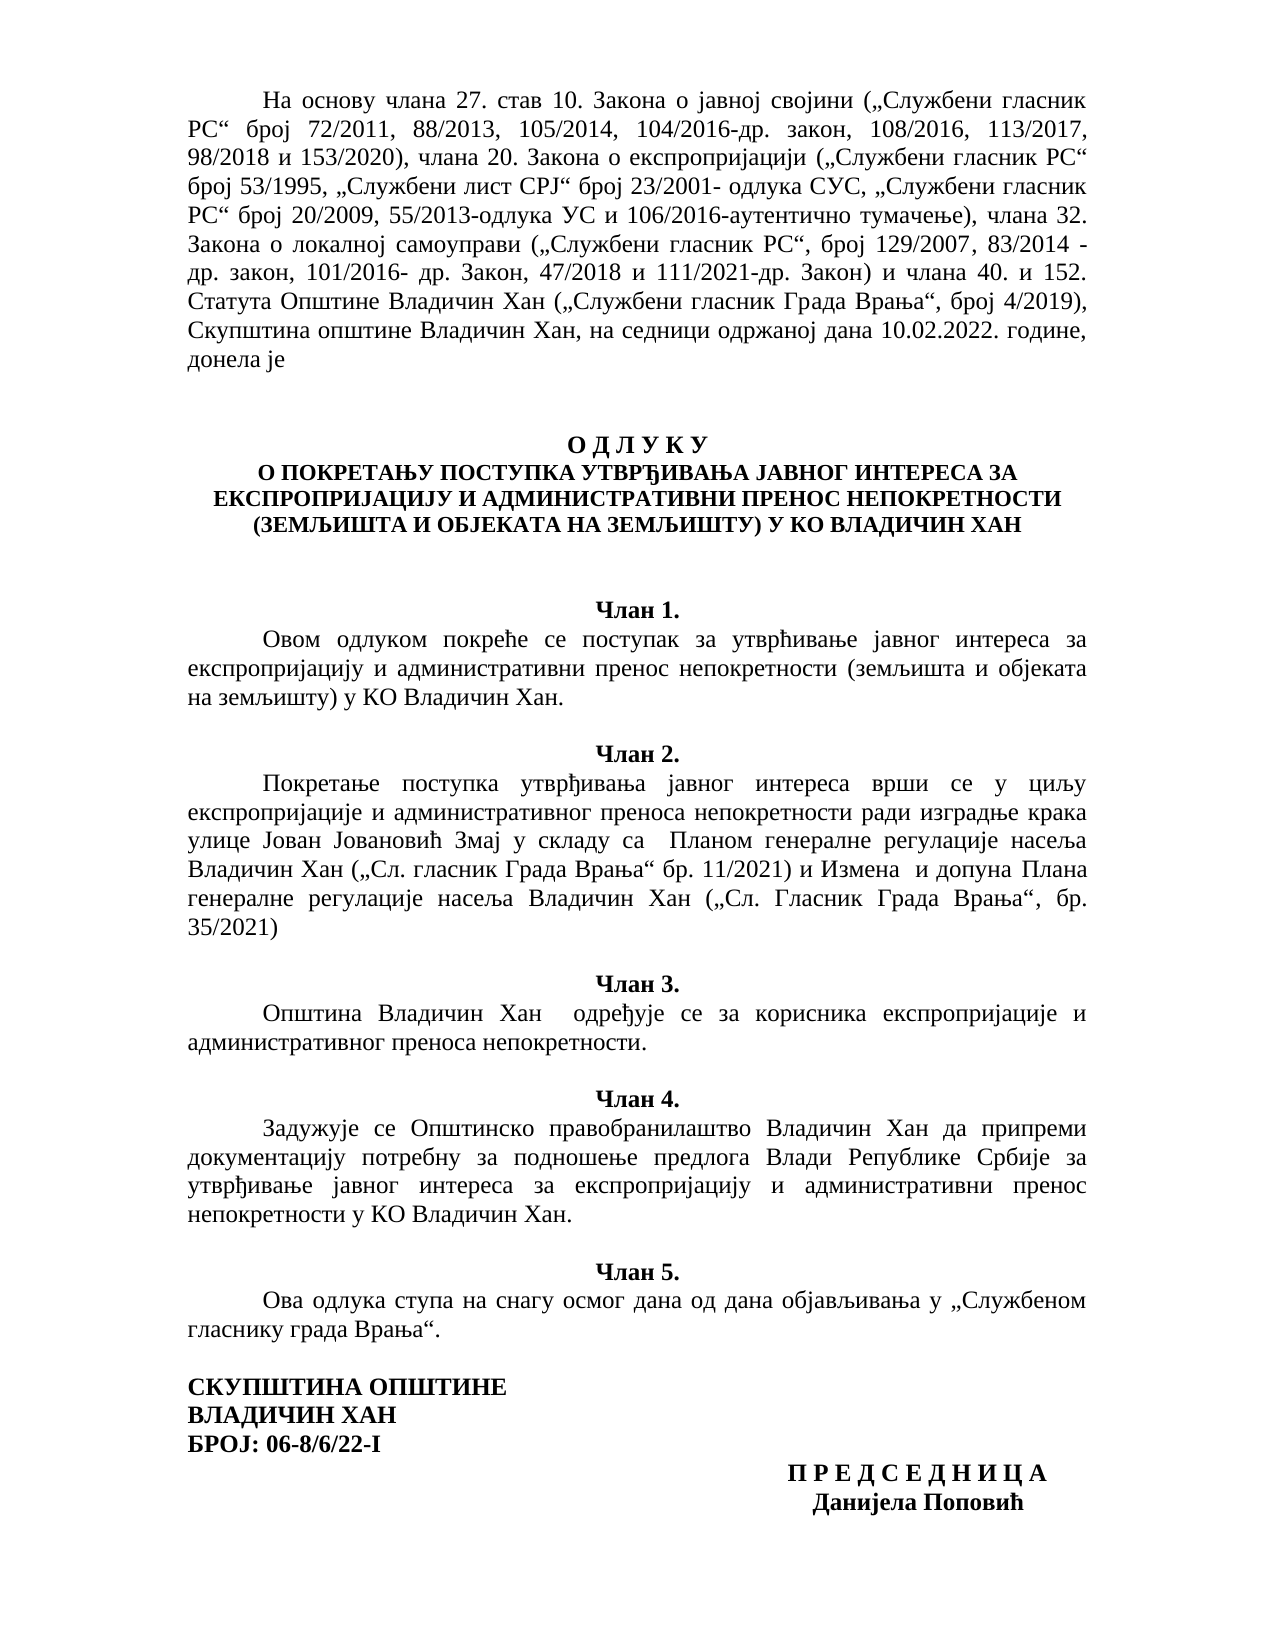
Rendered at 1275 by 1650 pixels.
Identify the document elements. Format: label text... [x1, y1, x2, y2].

text Члан 4. [187, 1084, 1087, 1113]
text Покретање поступка утврђивања јавног интереса врши се у циљу експропријацијe и административног преноса непокретности ради изградње крака улице Јован Јовановић Змај у складу са Планом генералне регулације насеља Владичин Хан („Сл. гласник Града Врања“ бр. 11/2021) и Измена и допуна Плана генералне регулације насељa Владичин Хан („Сл. Гласник Града Врања“, бр. 35/2021) [187, 768, 1087, 940]
text Задужује се Општинско правобранилаштво Владичин Хан да припреми документацију потребну за подношење предлога Влади Републике Србије за утврђивање јавног интереса за експропријацију и административни пренос непокретности у КО Владичин Хан. [187, 1113, 1087, 1228]
text БРОЈ: 06-8/6/22-I [187, 1429, 1087, 1458]
text Данијела Поповић [187, 1487, 1087, 1515]
text На основу члана 27. став 10. Закона о јавној својини („Службени гласник РС“ број 72/2011, 88/2013, 105/2014, 104/2016-др. закон, 108/2016, 113/2017, 98/2018 и 153/2020), члана 20. Закона о експропријацији („Службени гласник РС“ број 53/1995, „Службени лист СРЈ“ број 23/2001- одлука СУС, „Службени гласник РС“ број 20/2009, 55/2013-одлука УС и 106/2016-аутентично тумачење), члана 32. Закона о локалној самоуправи („Службени гласник РС“, број 129/2007, 83/2014 - др. закон, 101/2016- др. Закон, 47/2018 и 111/2021-др. Закон) и члана 40. и 152. Статута Општине Владичин Хан („Службени гласник Грaда Врања“, број 4/2019), Скупштина општине Владичин Хан, на седници одржаној дана 10.02.2022. године, донела је [187, 85, 1087, 372]
text Члан 2. [187, 739, 1087, 768]
text О Д Л У К У [187, 430, 1087, 459]
text СКУПШТИНА ОПШТИНЕ [187, 1372, 1087, 1400]
text Ова одлука ступа на снагу осмог дана од дана објављивања у „Службеном гласнику града Врања“. [187, 1285, 1087, 1343]
text О ПОКРЕТАЊУ ПОСТУПКА УТВРЂИВАЊА ЈАВНОГ ИНТЕРЕСА ЗА ЕКСПРОПРИЈАЦИЈУ И АДМИНИСТРАТИВНИ ПРЕНОС НЕПОКРЕТНОСТИ (ЗЕМЉИШТА И ОБЈЕКАТА НА ЗЕМЉИШТУ) У КО ВЛАДИЧИН ХАН [187, 459, 1087, 538]
text Овом одлуком покреће се поступак за утврћивање јавног интереса за експропријацију и административни пренос непокретности (земљишта и објеката на земљишту) у КО Владичин Хан. [187, 624, 1087, 710]
text Општина Владичин Хан одређује се за корисника експропријације и административног преноса непокретности. [187, 998, 1087, 1055]
text ВЛАДИЧИН ХАН [187, 1400, 1087, 1429]
text Члан 5. [187, 1257, 1087, 1285]
text Члан 1. [187, 595, 1087, 624]
text П Р Е Д С Е Д Н И Ц А [187, 1458, 1087, 1487]
text Члан 3. [187, 969, 1087, 998]
